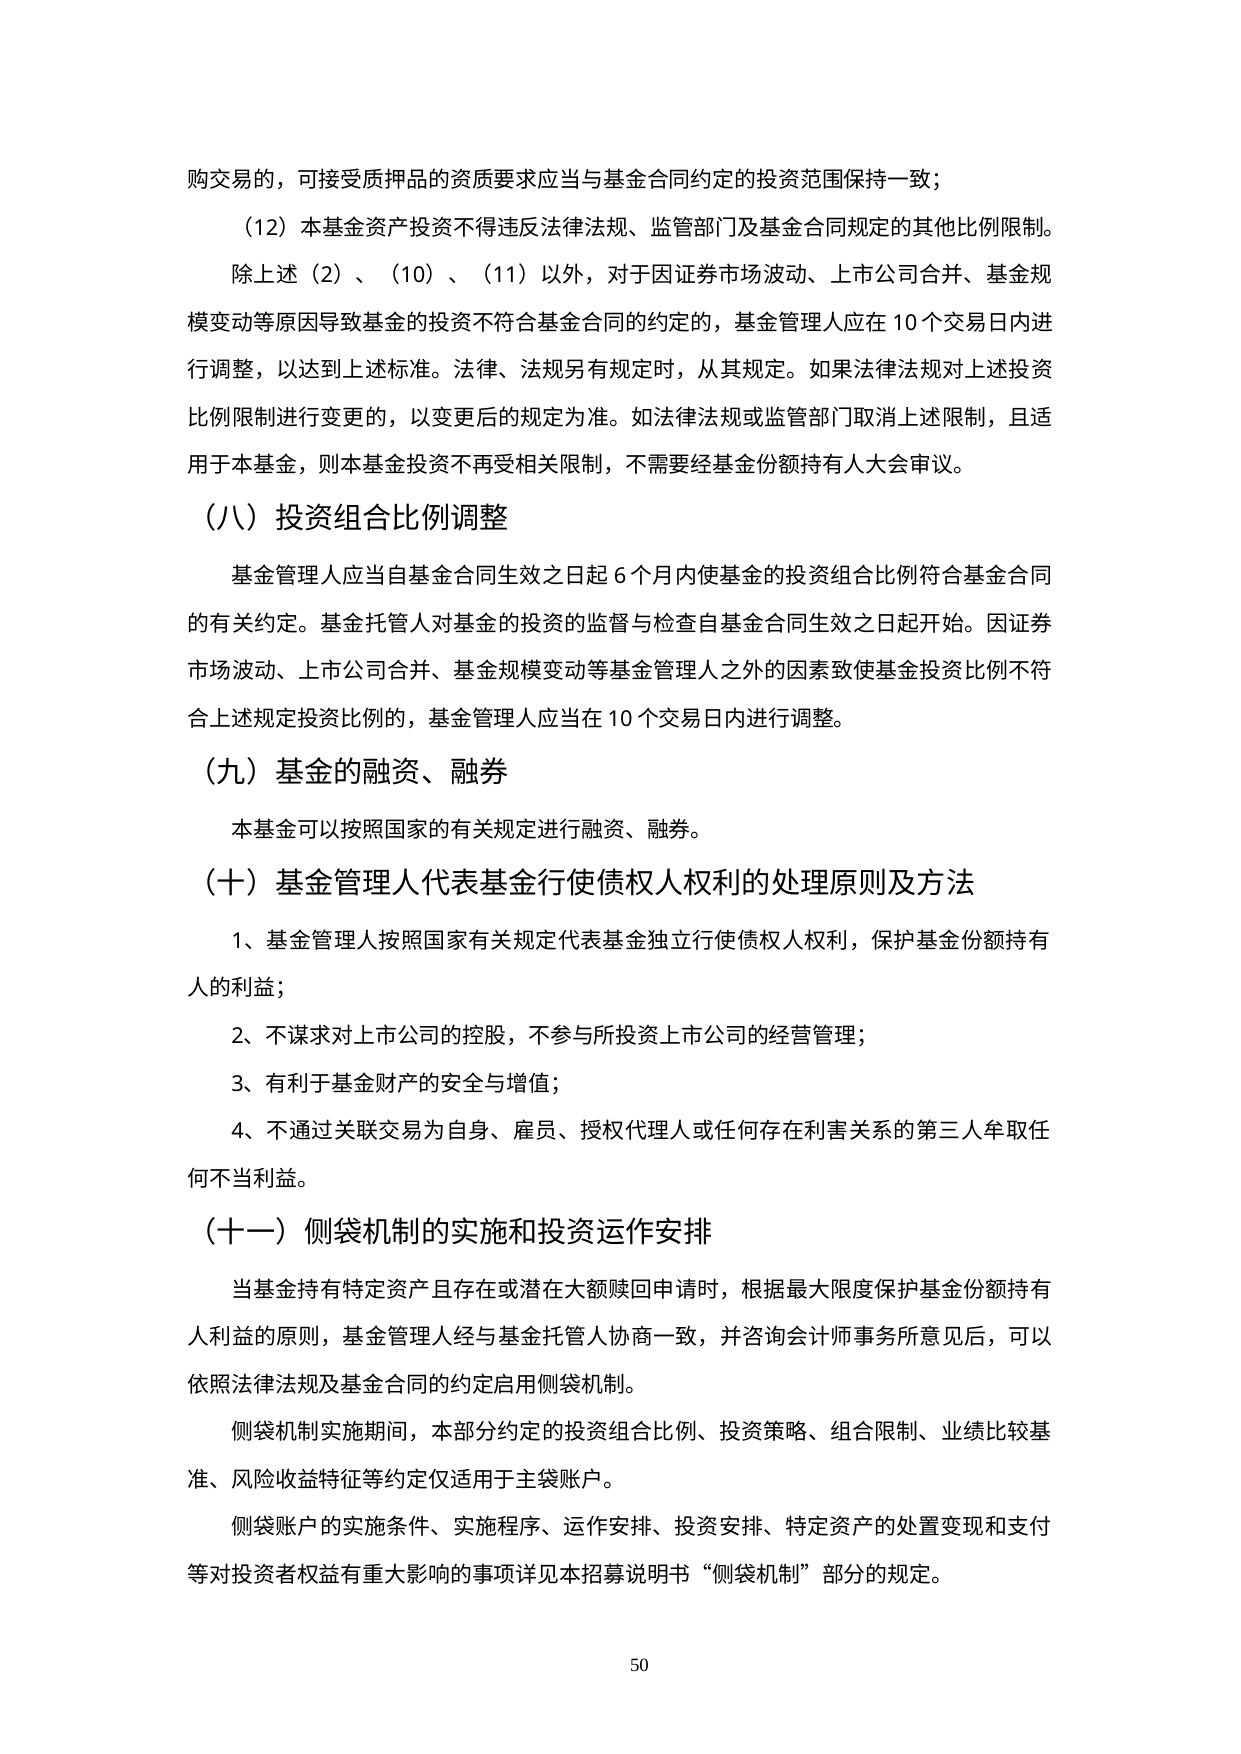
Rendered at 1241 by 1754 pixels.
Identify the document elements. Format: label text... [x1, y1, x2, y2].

text （12）本基金资产投资不得违反法律法规、监管部门及基金合同规定的其他比例限制。 [187, 209, 1053, 241]
text 侧袋机制实施期间，本部分约定的投资组合比例、投资策略、组合限制、业绩比较基准、风险收益特征等约定仅适用于主袋账户。 [187, 1414, 1053, 1493]
text 侧袋账户的实施条件、实施程序、运作安排、投资安排、特定资产的处置变现和支付等对投资者权益有重大影响的事项详见本招募说明书“侧袋机制”部分的规定。 [187, 1509, 1053, 1588]
text 本基金可以按照国家的有关规定进行融资、融券。 [187, 812, 1053, 843]
text 当基金持有特定资产且存在或潜在大额赎回申请时，根据最大限度保护基金份额持有人利益的原则，基金管理人经与基金托管人协商一致，并咨询会计师事务所意见后，可以依照法律法规及基金合同的约定启用侧袋机制。 [187, 1272, 1053, 1398]
text 除上述（2）、（10）、（11）以外，对于因证券市场波动、上市公司合并、基金规模变动等原因导致基金的投资不符合基金合同的约定的，基金管理人应在10个交易日内进行调整，以达到上述标准。法律、法规另有规定时，从其规定。如果法律法规对上述投资比例限制进行变更的，以变更后的规定为准。如法律法规或监管部门取消上述限制，且适用于本基金，则本基金投资不再受相关限制，不需要经基金份额持有人大会审议。 [187, 257, 1053, 479]
text 1、基金管理人按照国家有关规定代表基金独立行使债权人权利，保护基金份额持有人的利益； [187, 923, 1053, 1002]
text 4、不通过关联交易为自身、雇员、授权代理人或任何存在利害关系的第三人牟取任何不当利益。 [187, 1113, 1053, 1192]
subtitle （八）投资组合比例调整 [187, 495, 1053, 537]
subtitle （九）基金的融资、融券 [187, 748, 1053, 791]
text 基金管理人应当自基金合同生效之日起6个月内使基金的投资组合比例符合基金合同的有关约定。基金托管人对基金的投资的监督与检查自基金合同生效之日起开始。因证券市场波动、上市公司合并、基金规模变动等基金管理人之外的因素致使基金投资比例不符合上述规定投资比例的，基金管理人应当在10个交易日内进行调整。 [187, 558, 1053, 733]
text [187, 162, 1053, 194]
text 2、不谋求对上市公司的控股，不参与所投资上市公司的经营管理； [187, 1018, 1053, 1050]
text 3、有利于基金财产的安全与增值； [187, 1066, 1053, 1097]
subtitle （十一）侧袋机制的实施和投资运作安排 [187, 1208, 1053, 1251]
subtitle （十）基金管理人代表基金行使债权人权利的处理原则及方法 [187, 859, 1053, 902]
